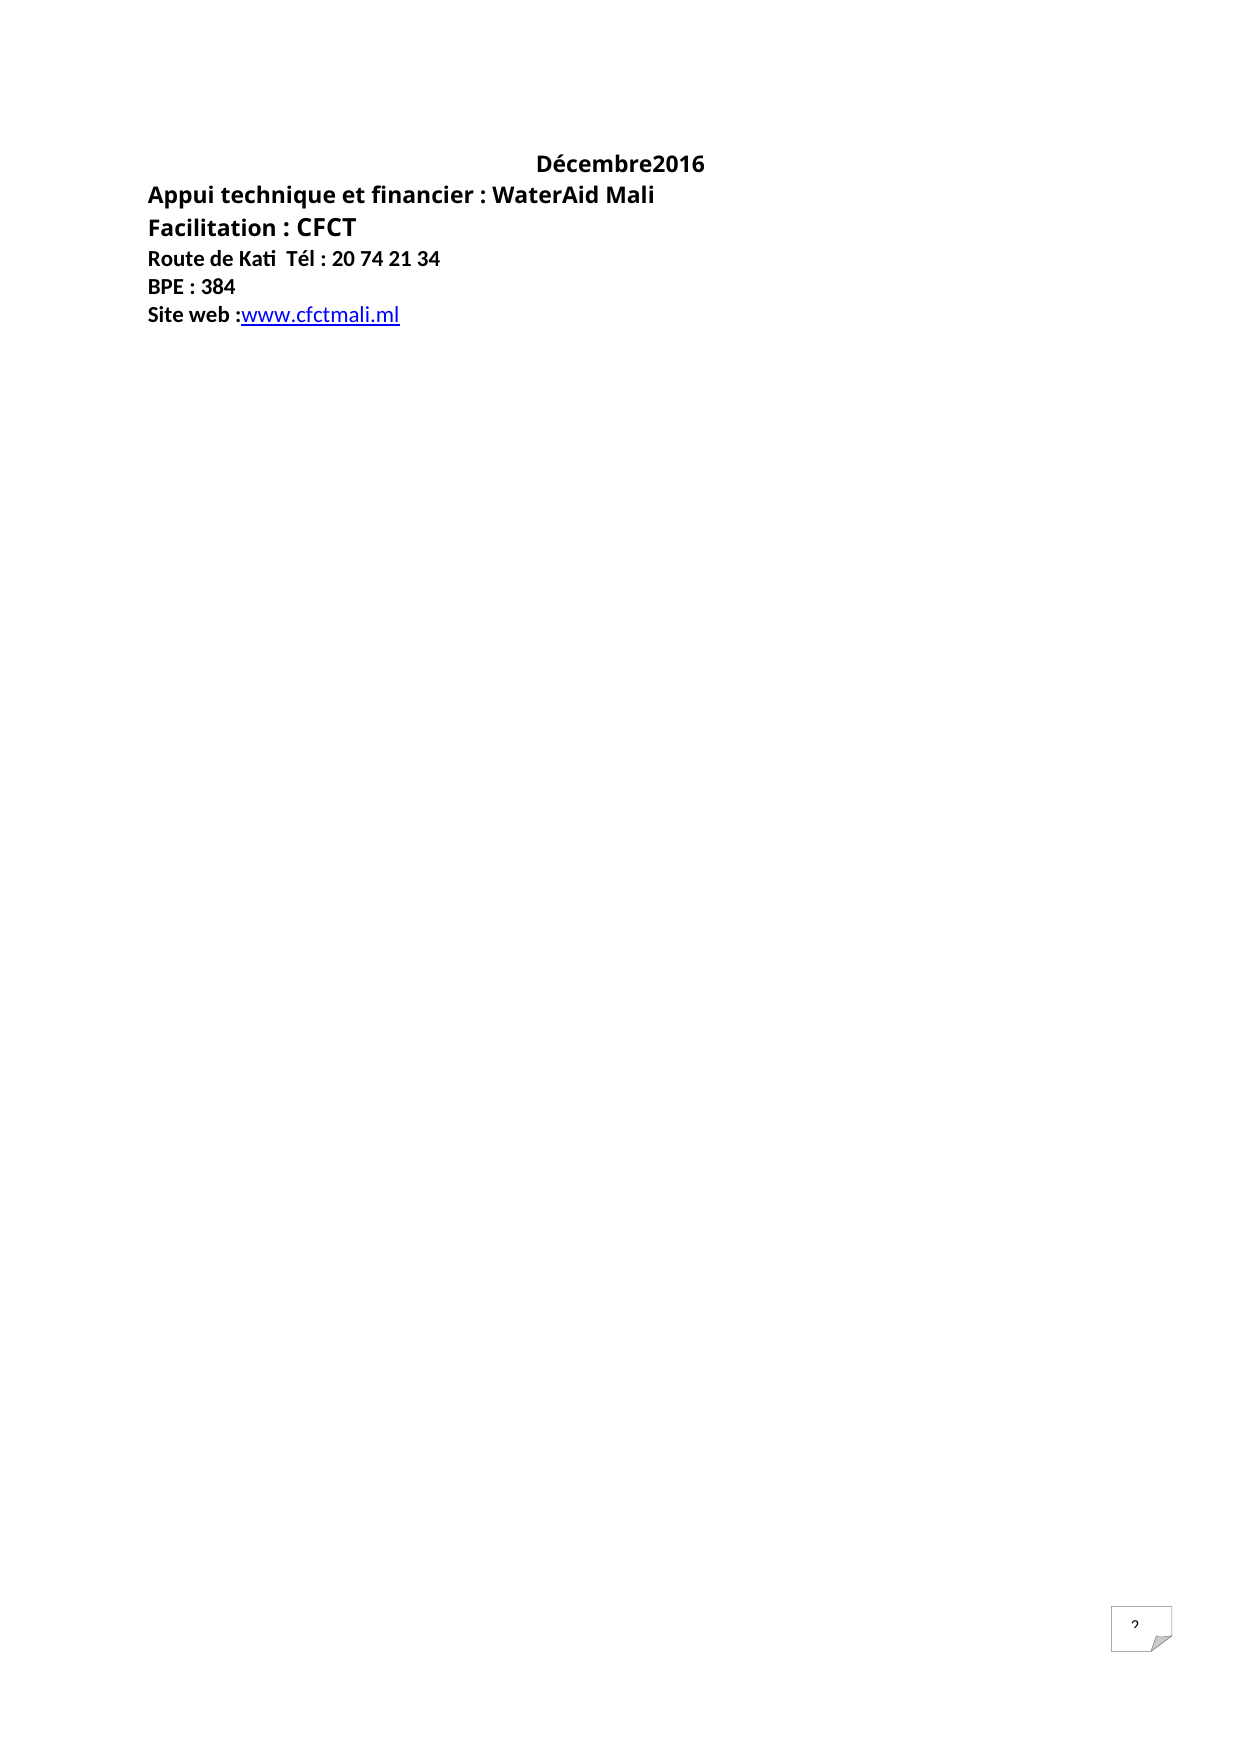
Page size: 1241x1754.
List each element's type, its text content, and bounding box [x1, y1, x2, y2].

text Appui technique et financier : WaterAid Mali [148, 179, 1093, 210]
text Décembre2016 [148, 148, 1093, 179]
text BPE : 384 [148, 272, 1093, 300]
text Facilitation : CFCT [148, 210, 1093, 244]
text Site web :www.cfctmali.ml [148, 300, 1093, 328]
text Route de Kati Tél : 20 74 21 34 [148, 244, 1093, 272]
